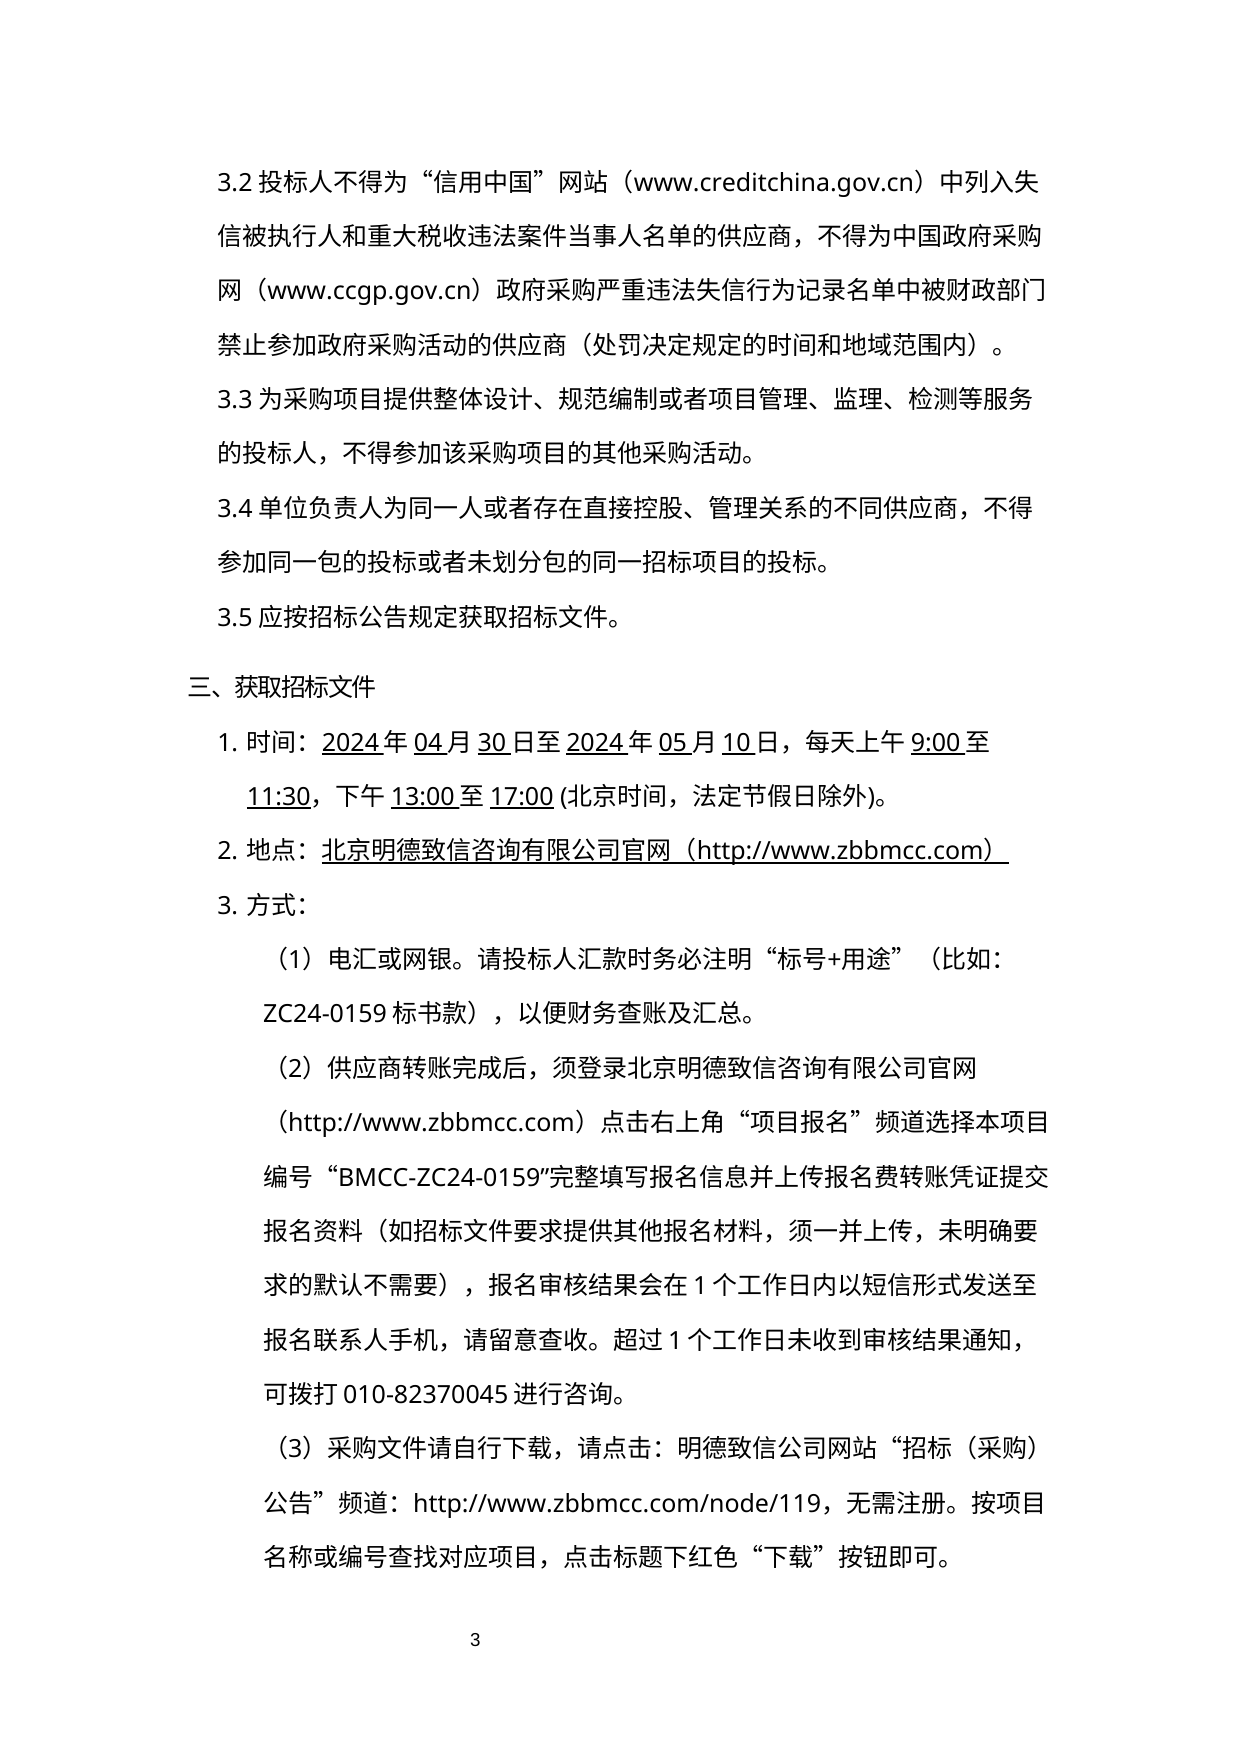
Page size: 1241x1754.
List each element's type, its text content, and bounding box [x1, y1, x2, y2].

list （1）电汇或网银。请投标人汇款时务必注明“标号+用途”（比如：ZC24-0159标书款），以便财务查账及汇总。 [263, 939, 1053, 1030]
list 时间：2024年04月30日至2024年05月10日，每天上午9:00至11:30，下午13:00至17:00 (北京时间，法定节假日除外)。 [217, 722, 1053, 813]
list （2）供应商转账完成后，须登录北京明德致信咨询有限公司官网（http://www.zbbmcc.com）点击右上角“项目报名”频道选择本项目编号“BMCC-ZC24-0159”完整填写报名信息并上传报名费转账凭证提交报名资料（如招标文件要求提供其他报名材料，须一并上传，未明确要求的默认不需要），报名审核结果会在1个工作日内以短信形式发送至报名联系人手机，请留意查收。超过1个工作日未收到审核结果通知，可拨打010-82370045进行咨询。 [263, 1048, 1053, 1411]
text 3.3 为采购项目提供整体设计、规范编制或者项目管理、监理、检测等服务的投标人，不得参加该采购项目的其他采购活动。 [217, 379, 1053, 470]
text 3.4 单位负责人为同一人或者存在直接控股、管理关系的不同供应商，不得参加同一包的投标或者未划分包的同一招标项目的投标。 [217, 488, 1053, 579]
text 3.2 投标人不得为“信用中国”网站（www.creditchina.gov.cn）中列入失信被执行人和重大税收违法案件当事人名单的供应商，不得为中国政府采购网（www.ccgp.gov.cn）政府采购严重违法失信行为记录名单中被财政部门禁止参加政府采购活动的供应商（处罚决定规定的时间和地域范围内）。 [217, 162, 1053, 361]
text 三、获取招标文件 [187, 668, 1053, 704]
text 3.5 应按招标公告规定获取招标文件。 [217, 597, 1053, 633]
list （3）采购文件请自行下载，请点击：明德致信公司网站“招标（采购）公告”频道：http://www.zbbmcc.com/node/119，无需注册。按项目名称或编号查找对应项目，点击标题下红色“下载”按钮即可。 [263, 1429, 1053, 1574]
list 地点：北京明德致信咨询有限公司官网（http://www.zbbmcc.com） [217, 831, 1053, 867]
list 方式： [217, 885, 1053, 921]
